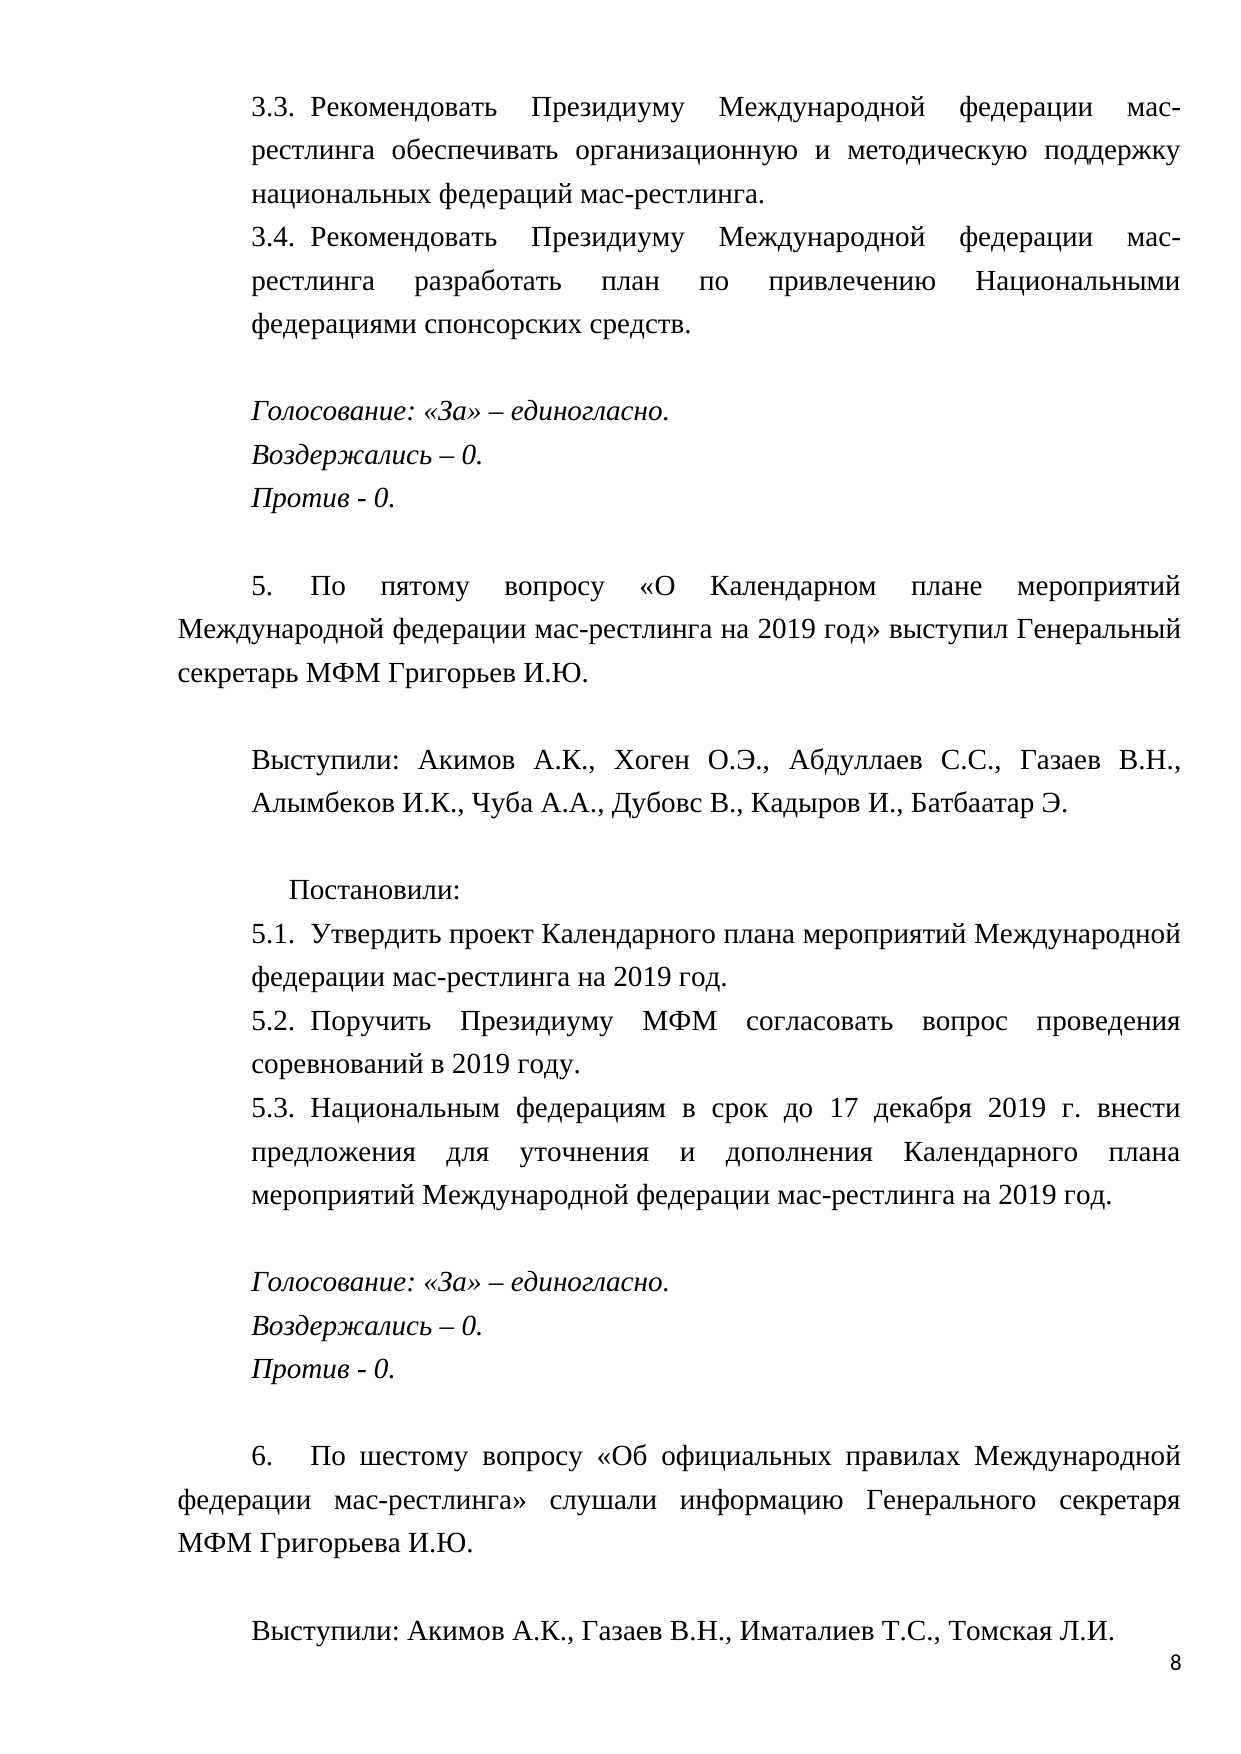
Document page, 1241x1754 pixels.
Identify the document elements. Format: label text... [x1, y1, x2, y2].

list Голосование: «За» – единогласно. [251, 393, 1181, 427]
list Рекомендовать Президиуму Международной федерации мас-рестлинга обеспечивать организационную и методическую поддержку национальных федераций мас-рестлинга. [251, 89, 1181, 209]
list Утвердить проект Календарного плана мероприятий Международной федерации мас-рестлинга на 2019 год. [251, 916, 1181, 993]
text Голосование: «За» – единогласно. [177, 1264, 1181, 1298]
list Национальным федерациям в срок до 17 декабря 2019 г. внести предложения для уточнения и дополнения Календарного плана мероприятий Международной федерации мас-рестлинга на 2019 год. [251, 1090, 1181, 1211]
text Выступили: Акимов А.К., Газаев В.Н., Иматалиев Т.С., Томская Л.И. [177, 1613, 1181, 1646]
list Воздержались – 0. [251, 437, 1181, 471]
list По пятому вопросу «О Календарном плане мероприятий Международной федерации мас-рестлинга на 2019 год» выступил Генеральный секретарь МФМ Григорьев И.Ю. [177, 568, 1181, 688]
list Выступили: Акимов А.К., Хоген О.Э., Абдуллаев С.С., Газаев В.Н., Алымбеков И.К., Чуба А.А., Дубовс В., Кадыров И., Батбаатар Э. [251, 742, 1181, 819]
list Постановили: [288, 872, 1181, 906]
list Против - 0. [251, 481, 1181, 514]
text Против - 0. [177, 1351, 1181, 1385]
list По шестому вопросу «Об официальных правилах Международной федерации мас-рестлинга» слушали информацию Генерального секретаря МФМ Григорьева И.Ю. [177, 1438, 1181, 1559]
text Воздержались – 0. [177, 1308, 1181, 1341]
list Рекомендовать Президиуму Международной федерации мас-рестлинга разработать план по привлечению Национальными федерациями спонсорских средств. [251, 219, 1181, 340]
list Поручить Президиуму МФМ согласовать вопрос проведения соревнований в 2019 году. [251, 1003, 1181, 1080]
